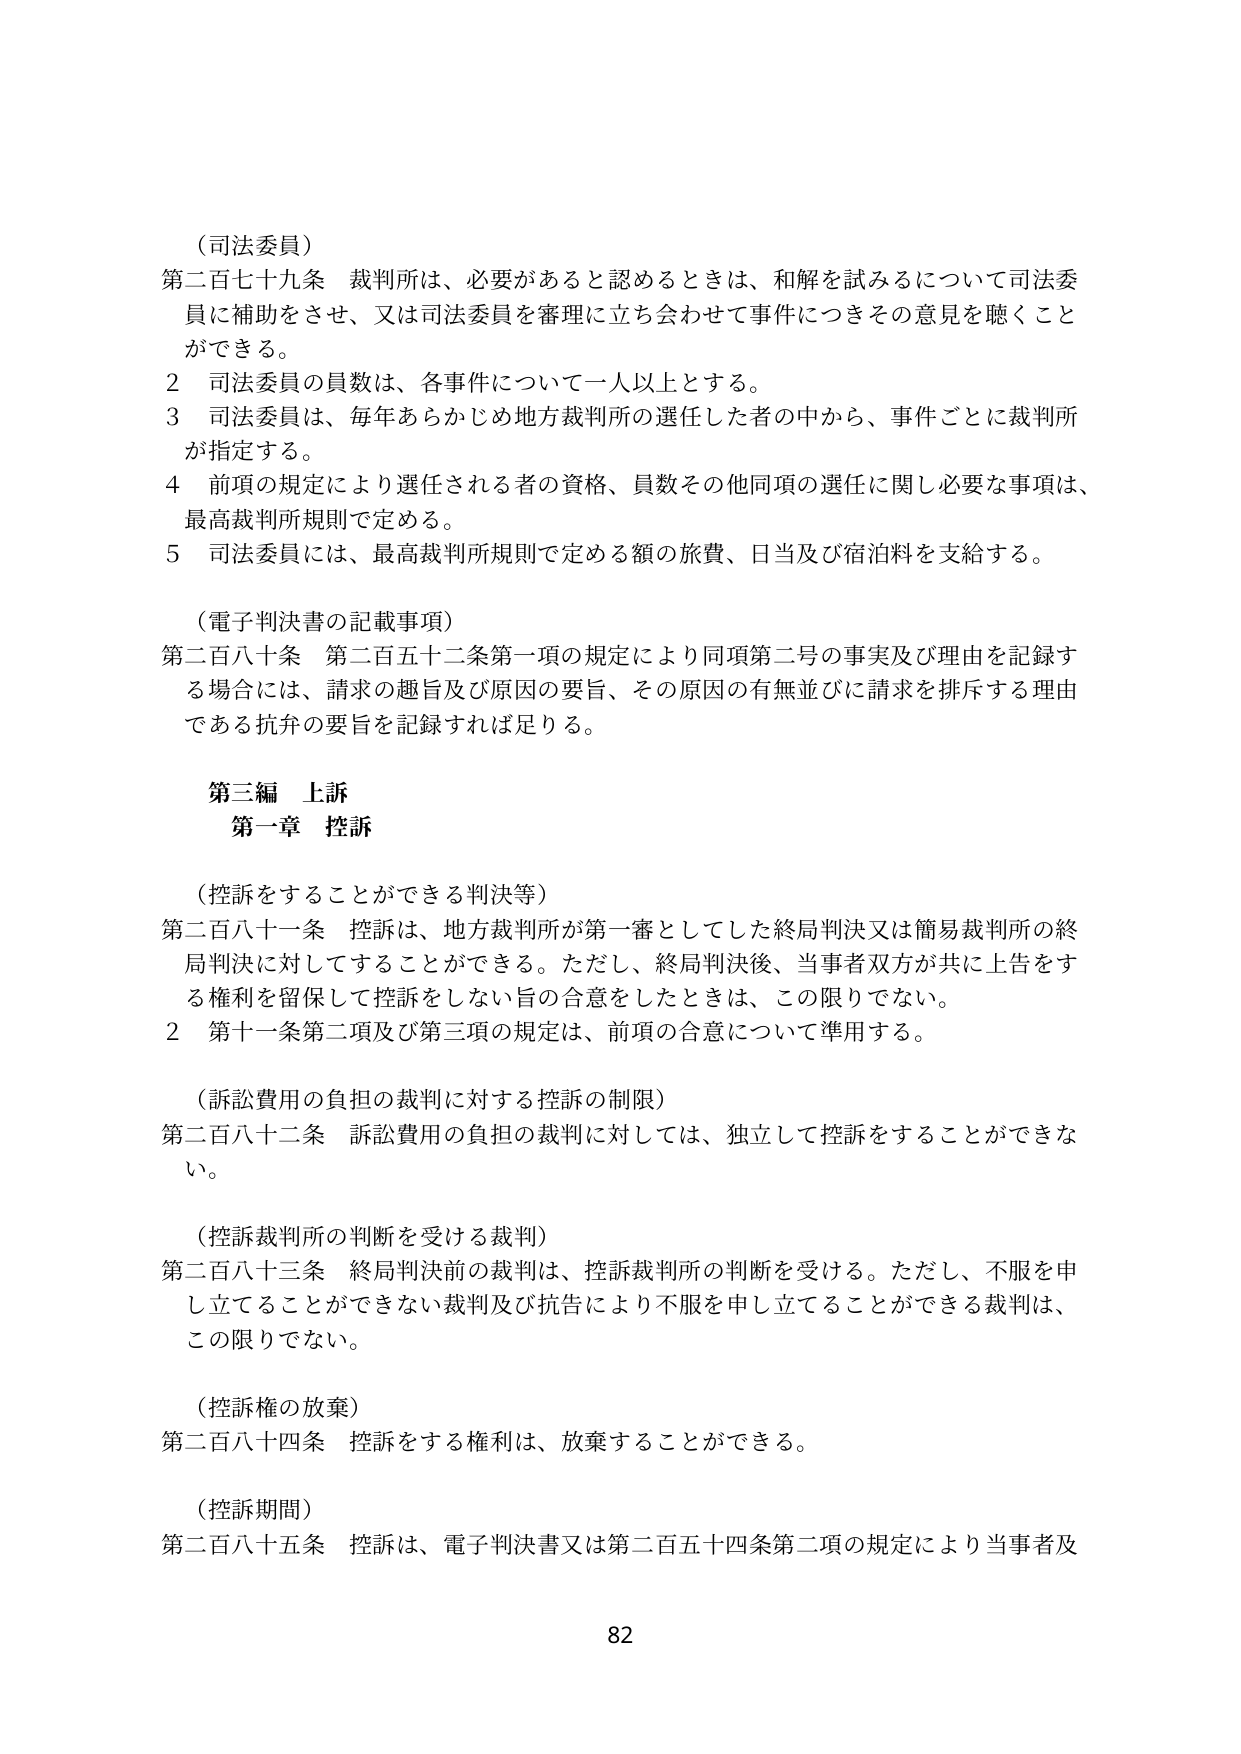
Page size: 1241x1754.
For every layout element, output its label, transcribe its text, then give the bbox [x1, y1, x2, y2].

text 第三編 上訴 [207, 774, 1079, 809]
text （控訴裁判所の判断を受ける裁判） [184, 1219, 1079, 1253]
text （訴訟費用の負担の裁判に対する控訴の制限） [184, 1082, 1079, 1116]
text 第二百八十三条 終局判決前の裁判は、控訴裁判所の判断を受ける。ただし、不服を申し立てることができない裁判及び抗告により不服を申し立てることができる裁判は、この限りでない。 [161, 1253, 1079, 1355]
text （電子判決書の記載事項） [184, 604, 1079, 638]
text 第二百八十二条 訴訟費用の負担の裁判に対しては、独立して控訴をすることができない。 [161, 1116, 1079, 1184]
text （控訴期間） [184, 1492, 1079, 1526]
text （司法委員） [184, 228, 1079, 262]
text ４ 前項の規定により選任される者の資格、員数その他同項の選任に関し必要な事項は、最高裁判所規則で定める。 [161, 467, 1079, 535]
text 第二百八十条 第二百五十二条第一項の規定により同項第二号の事実及び理由を記録する場合には、請求の趣旨及び原因の要旨、その原因の有無並びに請求を排斥する理由である抗弁の要旨を記録すれば足りる。 [161, 638, 1079, 740]
text （控訴権の放棄） [184, 1389, 1079, 1424]
text 第二百八十一条 控訴は、地方裁判所が第一審としてした終局判決又は簡易裁判所の終局判決に対してすることができる。ただし、終局判決後、当事者双方が共に上告をする権利を留保して控訴をしない旨の合意をしたときは、この限りでない。 [161, 911, 1079, 1014]
text 第二百八十四条 控訴をする権利は、放棄することができる。 [161, 1424, 1079, 1458]
text （控訴をすることができる判決等） [184, 877, 1079, 911]
text ５ 司法委員には、最高裁判所規則で定める額の旅費、日当及び宿泊料を支給する。 [161, 535, 1079, 569]
text ２ 司法委員の員数は、各事件について一人以上とする。 [161, 364, 1079, 399]
text 第一章 控訴 [230, 809, 1079, 843]
text 第二百七十九条 裁判所は、必要があると認めるときは、和解を試みるについて司法委員に補助をさせ、又は司法委員を審理に立ち会わせて事件につきその意見を聴くことができる。 [161, 262, 1079, 364]
text ３ 司法委員は、毎年あらかじめ地方裁判所の選任した者の中から、事件ごとに裁判所が指定する。 [161, 399, 1079, 467]
text ２ 第十一条第二項及び第三項の規定は、前項の合意について準用する。 [161, 1014, 1079, 1048]
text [161, 1526, 1079, 1560]
